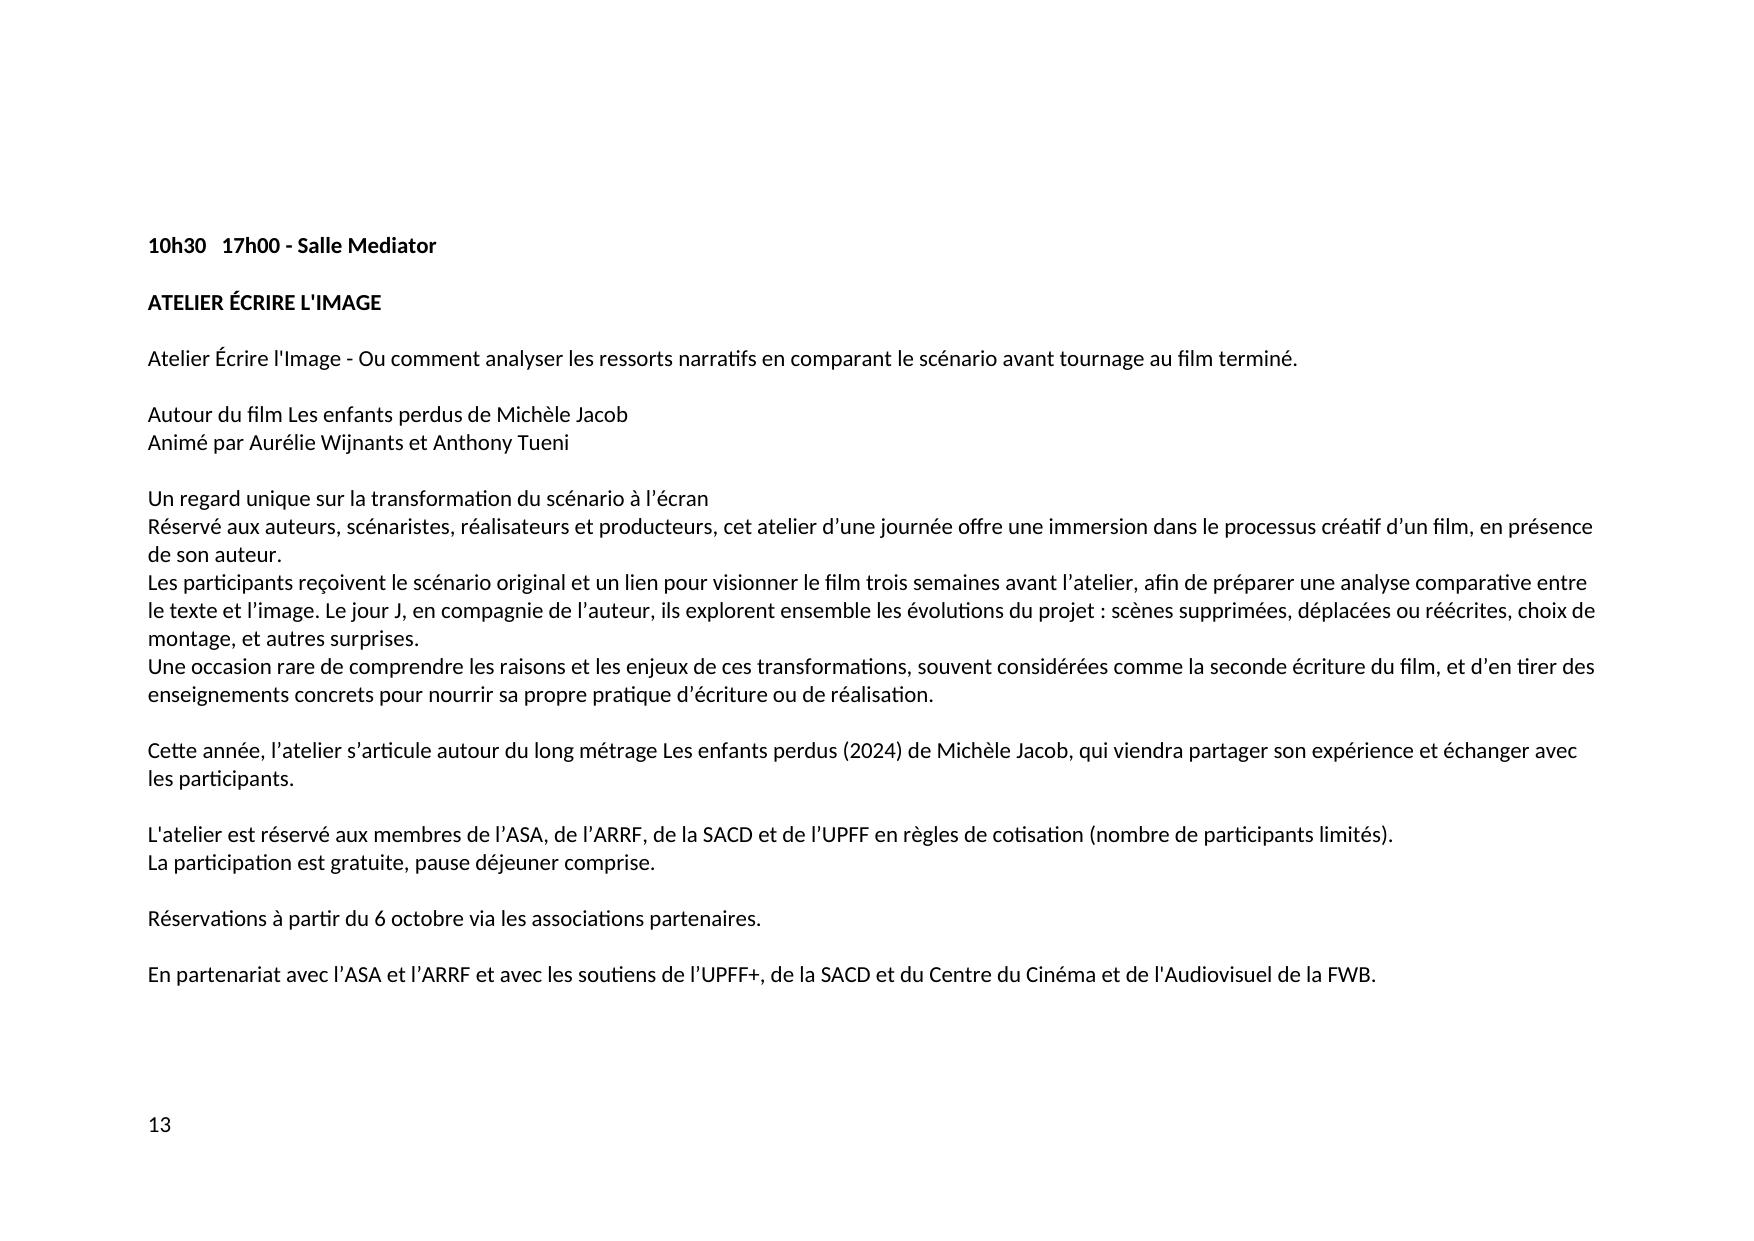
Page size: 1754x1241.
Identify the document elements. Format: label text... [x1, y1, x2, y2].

text Réservations à partir du 6 octobre via les associations partenaires. [148, 904, 1606, 932]
text En partenariat avec l’ASA et l’ARRF et avec les soutiens de l’UPFF+, de la SACD et du Centre du Cinéma et de l'Audiovisuel de la FWB. [148, 960, 1606, 988]
text L'atelier est réservé aux membres de l’ASA, de l’ARRF, de la SACD et de l’UPFF en règles de cotisation (nombre de participants limités). [148, 820, 1606, 848]
text Une occasion rare de comprendre les raisons et les enjeux de ces transformations, souvent considérées comme la seconde écriture du film, et d’en tirer des enseignements concrets pour nourrir sa propre pratique d’écriture ou de réalisation. [148, 652, 1606, 708]
text Un regard unique sur la transformation du scénario à l’écran [148, 484, 1606, 512]
text La participation est gratuite, pause déjeuner comprise. [148, 848, 1606, 876]
text Animé par Aurélie Wijnants et Anthony Tueni [148, 428, 1606, 456]
text Atelier Écrire l'Image - Ou comment analyser les ressorts narratifs en comparant le scénario avant tournage au film terminé. [148, 344, 1606, 372]
text Les participants reçoivent le scénario original et un lien pour visionner le film trois semaines avant l’atelier, afin de préparer une analyse comparative entre le texte et l’image. Le jour J, en compagnie de l’auteur, ils explorent ensemble les évolutions du projet : scènes supprimées, déplacées ou réécrites, choix de montage, et autres surprises. [148, 568, 1606, 652]
text Autour du film Les enfants perdus de Michèle Jacob [148, 400, 1606, 428]
text 10h30 17h00 - Salle Mediator [148, 232, 1606, 260]
text ATELIER ÉCRIRE L'IMAGE [148, 288, 1606, 316]
text Réservé aux auteurs, scénaristes, réalisateurs et producteurs, cet atelier d’une journée offre une immersion dans le processus créatif d’un film, en présence de son auteur. [148, 512, 1606, 568]
text Cette année, l’atelier s’articule autour du long métrage Les enfants perdus (2024) de Michèle Jacob, qui viendra partager son expérience et échanger avec les participants. [148, 736, 1606, 792]
